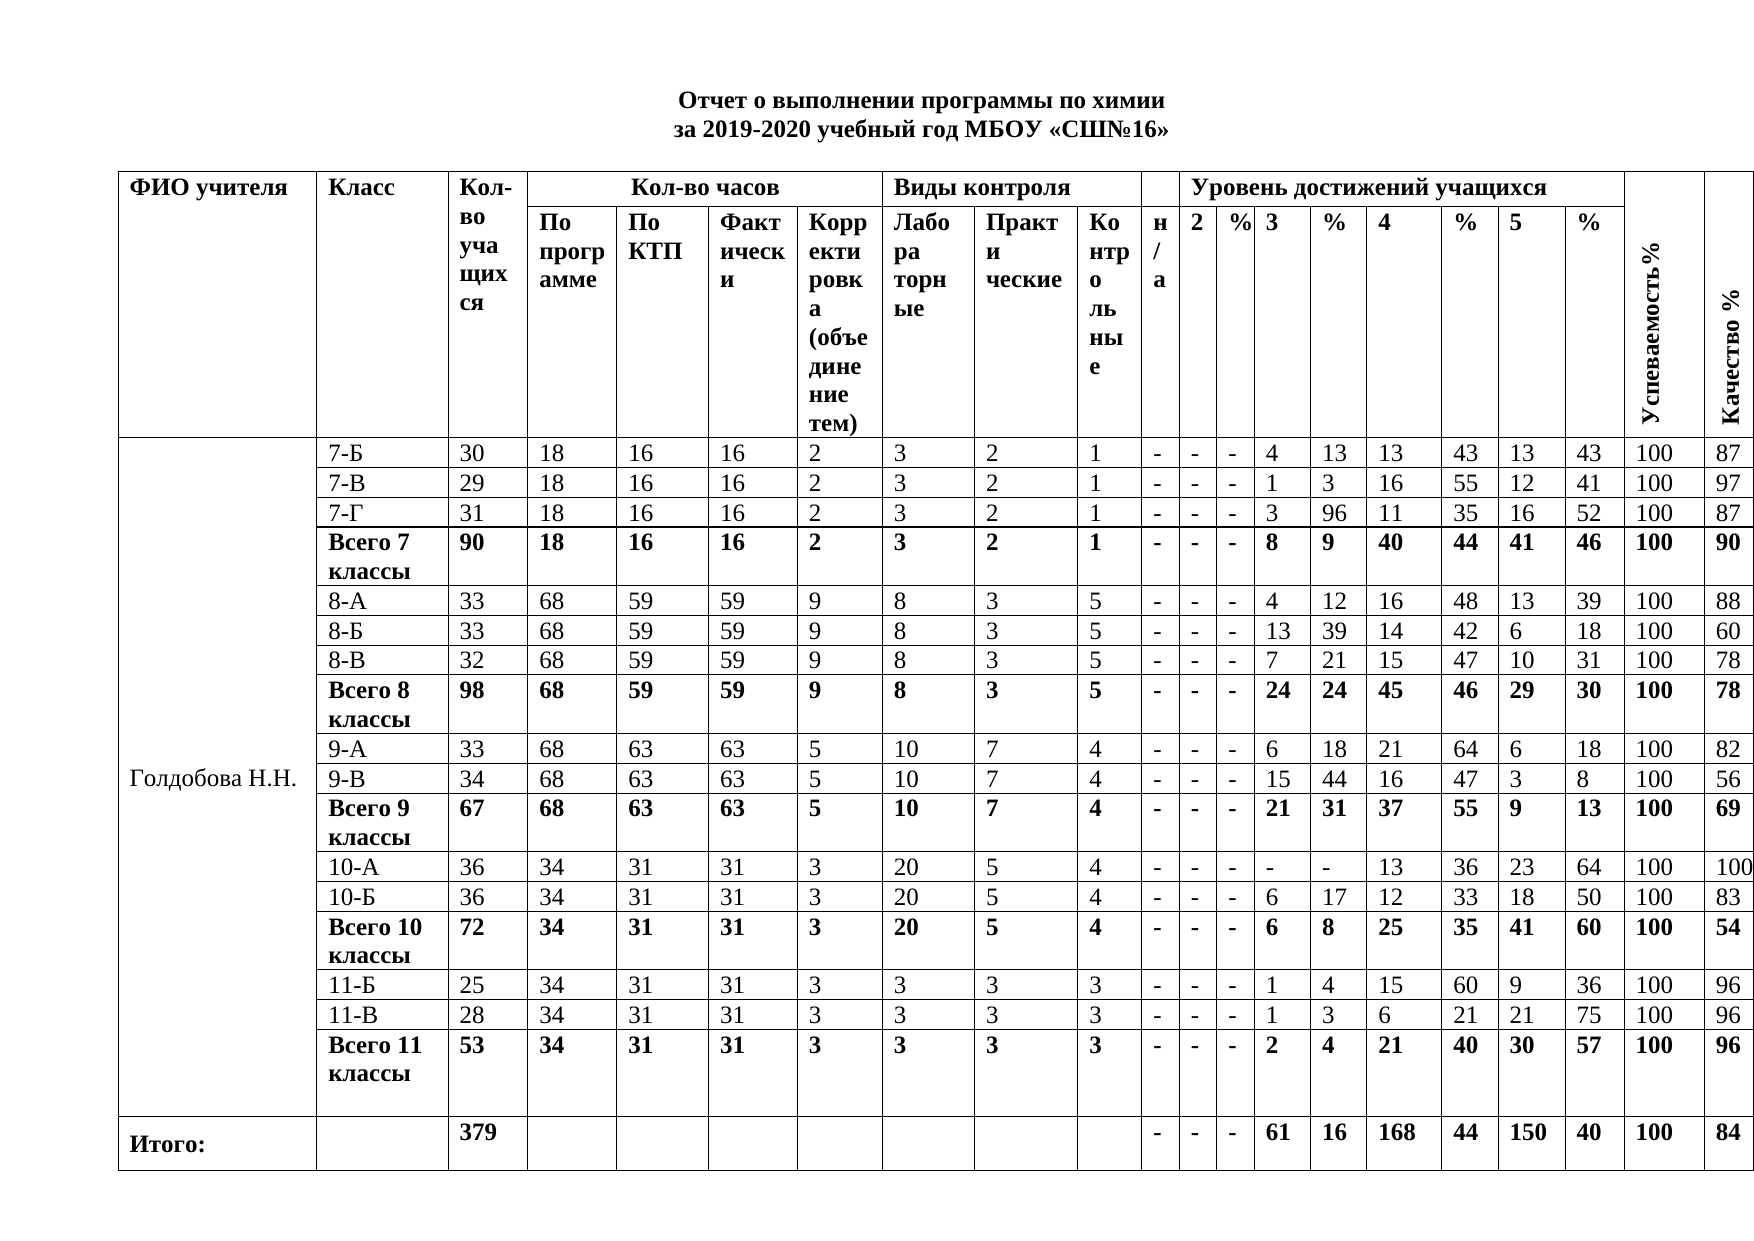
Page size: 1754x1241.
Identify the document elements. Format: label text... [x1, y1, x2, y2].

table_cell 87 [1705, 438, 1753, 467]
table_cell 9 [798, 586, 882, 615]
table_header Успеваемость% [1625, 172, 1704, 437]
table_cell 9 [798, 616, 882, 644]
table_cell 24 [1255, 675, 1310, 733]
table_cell 7 [1255, 646, 1310, 674]
table_cell 44 [1442, 1117, 1498, 1170]
table_cell 100 [1625, 675, 1704, 733]
table_cell 3 [798, 970, 882, 999]
table_cell 100 [1625, 764, 1704, 792]
table_cell 10-Б [317, 882, 448, 911]
table_cell 59 [709, 586, 797, 615]
table_cell 5 [1078, 586, 1141, 615]
table_cell 18 [528, 438, 616, 467]
table_cell По программе [528, 207, 616, 437]
table_cell 67 [449, 794, 527, 851]
table_cell 3 [1311, 1000, 1366, 1029]
table_cell [975, 1117, 1077, 1170]
table_cell 7-Б [317, 438, 448, 467]
table_cell 34 [528, 1030, 616, 1116]
table_cell - [1142, 586, 1179, 615]
table_cell 100 [1705, 852, 1753, 881]
table_cell 5 [1499, 207, 1565, 437]
table_cell 100 [1625, 616, 1704, 644]
table_cell 3 [975, 1030, 1077, 1116]
table_cell 64 [1442, 734, 1498, 763]
table_cell 31 [617, 1030, 708, 1116]
table_cell 100 [1625, 438, 1704, 467]
table_cell 59 [617, 616, 708, 644]
table_cell 68 [528, 764, 616, 792]
table_cell 84 [1705, 1117, 1753, 1170]
table_cell Итого: [119, 1117, 316, 1170]
table_cell [1078, 1117, 1141, 1170]
table_cell 100 [1625, 468, 1704, 497]
table_cell 60 [1566, 912, 1624, 969]
table_cell 5 [1078, 616, 1141, 644]
table_cell 5 [975, 912, 1077, 969]
table_cell [617, 1117, 708, 1170]
table_cell 100 [1625, 734, 1704, 763]
table_cell 100 [1625, 882, 1704, 911]
table_cell % [1311, 207, 1366, 437]
table_cell 16 [709, 468, 797, 497]
table_cell 68 [528, 675, 616, 733]
table_cell 12 [1311, 586, 1366, 615]
table_cell 25 [449, 970, 527, 999]
table_cell - [1142, 498, 1179, 526]
table_cell 31 [709, 852, 797, 881]
table_cell 4 [1311, 1030, 1366, 1116]
table_cell 3 [975, 675, 1077, 733]
table_cell 31 [709, 882, 797, 911]
table_cell 59 [709, 646, 797, 674]
table_cell 3 [1499, 764, 1565, 792]
table_cell 63 [709, 794, 797, 851]
table_cell 31 [449, 498, 527, 526]
table_cell 43 [1442, 438, 1498, 467]
table_cell - [1142, 1030, 1179, 1116]
table_cell 3 [1311, 468, 1366, 497]
table_cell 31 [617, 912, 708, 969]
table_cell 3 [883, 1030, 974, 1116]
table_cell 2 [975, 468, 1077, 497]
table_cell - [1142, 646, 1179, 674]
table_cell 3 [1078, 970, 1141, 999]
table_cell 100 [1625, 498, 1704, 526]
table_cell 17 [1311, 882, 1366, 911]
table_cell 1 [1078, 438, 1141, 467]
table_cell 47 [1442, 764, 1498, 792]
table_cell 18 [1499, 882, 1565, 911]
table_cell 18 [1566, 734, 1624, 763]
table_cell % [1566, 207, 1624, 437]
table_cell 21 [1499, 1000, 1565, 1029]
table_cell 4 [1367, 207, 1441, 437]
table_cell 4 [1078, 912, 1141, 969]
table_cell 37 [1367, 794, 1441, 851]
table_cell 40 [1566, 1117, 1624, 1170]
table_cell 31 [709, 1000, 797, 1029]
table_cell 16 [617, 498, 708, 526]
table_cell - [1180, 528, 1216, 585]
table_cell - [1142, 794, 1179, 851]
table_cell - [1142, 468, 1179, 497]
table_cell 63 [617, 734, 708, 763]
table_cell 13 [1499, 438, 1565, 467]
table_cell - [1255, 852, 1310, 881]
table_cell 2 [798, 498, 882, 526]
table_cell - [1217, 616, 1254, 644]
table_cell 18 [1311, 734, 1366, 763]
table_cell 4 [1078, 794, 1141, 851]
table_cell [798, 1117, 882, 1170]
table_cell 31 [1566, 646, 1624, 674]
table_cell 96 [1705, 1030, 1753, 1116]
table_cell 41 [1566, 468, 1624, 497]
table_cell 2 [975, 528, 1077, 585]
table_cell 21 [1311, 646, 1366, 674]
table_cell 88 [1705, 586, 1753, 615]
table_cell 6 [1255, 912, 1310, 969]
table_header Кол-во учащихся [449, 172, 527, 437]
table_cell 68 [528, 794, 616, 851]
table_cell 97 [1705, 468, 1753, 497]
table_cell Фактически [709, 207, 797, 437]
table_cell - [1180, 646, 1216, 674]
table_cell 16 [709, 498, 797, 526]
table_cell 63 [709, 734, 797, 763]
table_header Уровень достижений учащихся [1180, 172, 1624, 206]
table_cell [709, 1117, 797, 1170]
table_cell 100 [1625, 852, 1704, 881]
table_cell - [1142, 528, 1179, 585]
table_cell 21 [1442, 1000, 1498, 1029]
table_cell 78 [1705, 646, 1753, 674]
table_cell 39 [1311, 616, 1366, 644]
table_cell 59 [709, 616, 797, 644]
table_cell 18 [1566, 616, 1624, 644]
table_cell 10 [883, 734, 974, 763]
table_cell 40 [1442, 1030, 1498, 1116]
table_cell 1 [1078, 468, 1141, 497]
table_cell 3 [975, 970, 1077, 999]
table_cell 34 [528, 882, 616, 911]
table_cell 7 [975, 764, 1077, 792]
table_cell 98 [449, 675, 527, 733]
table_cell 36 [1442, 852, 1498, 881]
table_cell 31 [709, 912, 797, 969]
table_cell - [1217, 498, 1254, 526]
table_cell 20 [883, 882, 974, 911]
table_cell - [1217, 852, 1254, 881]
table_cell 5 [1078, 675, 1141, 733]
table_cell 10-А [317, 852, 448, 881]
table_cell 7 [975, 734, 1077, 763]
table_cell Всего 9 классы [317, 794, 448, 851]
table_cell - [1180, 438, 1216, 467]
table_cell 35 [1442, 912, 1498, 969]
table_cell 3 [1255, 498, 1310, 526]
table_cell 12 [1499, 468, 1565, 497]
table_cell 3 [1078, 1030, 1141, 1116]
table_cell 6 [1255, 734, 1310, 763]
table_cell 69 [1705, 794, 1753, 851]
table_cell 2 [798, 438, 882, 467]
table_cell 21 [1367, 734, 1441, 763]
table_cell 4 [1255, 438, 1310, 467]
table_cell Контро льные [1078, 207, 1141, 437]
table_cell 3 [883, 970, 974, 999]
table_cell 55 [1442, 794, 1498, 851]
table_cell 96 [1311, 498, 1366, 526]
table_cell 29 [1499, 675, 1565, 733]
table_cell - [1180, 970, 1216, 999]
table_cell 31 [709, 970, 797, 999]
table_cell 5 [798, 764, 882, 792]
table_cell 31 [709, 1030, 797, 1116]
table_cell 36 [1566, 970, 1624, 999]
table_cell 28 [449, 1000, 527, 1029]
table_cell 11-В [317, 1000, 448, 1029]
table_cell - [1217, 1030, 1254, 1116]
table_cell 15 [1367, 970, 1441, 999]
table_cell 33 [1442, 882, 1498, 911]
table_cell - [1180, 1030, 1216, 1116]
table_cell 32 [449, 646, 527, 674]
table_cell 31 [1311, 794, 1366, 851]
table_cell 59 [617, 646, 708, 674]
table_cell 3 [1078, 1000, 1141, 1029]
table_cell По КТП [617, 207, 708, 437]
table_cell 3 [798, 852, 882, 881]
table_cell 24 [1311, 675, 1366, 733]
table_cell 39 [1566, 586, 1624, 615]
table_cell 100 [1625, 646, 1704, 674]
table_cell 3 [798, 1000, 882, 1029]
table_cell 5 [975, 852, 1077, 881]
table_cell % [1217, 207, 1254, 437]
table_cell [528, 1117, 616, 1170]
table_cell 31 [617, 970, 708, 999]
text за 2019-2020 учебный год МБОУ «СШ№16» [118, 114, 1725, 142]
table_cell 64 [1566, 852, 1624, 881]
table_header ФИО учителя [119, 172, 316, 437]
table_cell 2 [975, 438, 1077, 467]
table_cell - [1217, 1117, 1254, 1170]
table_cell 8 [1311, 912, 1366, 969]
table_cell - [1142, 1000, 1179, 1029]
table_cell 2 [975, 498, 1077, 526]
table_cell 13 [1255, 616, 1310, 644]
table_cell - [1217, 734, 1254, 763]
table_cell - [1217, 794, 1254, 851]
table_cell 5 [798, 794, 882, 851]
table_cell 31 [617, 1000, 708, 1029]
table_cell 40 [1367, 528, 1441, 585]
table_cell 100 [1625, 1030, 1704, 1116]
table_cell 41 [1499, 528, 1565, 585]
table_cell 18 [528, 528, 616, 585]
table_cell Практи ческие [975, 207, 1077, 437]
table_cell 96 [1705, 1000, 1753, 1029]
table_cell 55 [1442, 468, 1498, 497]
table_cell 100 [1625, 528, 1704, 585]
table_cell 3 [975, 586, 1077, 615]
table_cell 3 [883, 438, 974, 467]
table_cell - [1217, 468, 1254, 497]
table_cell 45 [1367, 675, 1441, 733]
table_cell 3 [975, 616, 1077, 644]
table_cell 16 [1311, 1117, 1366, 1170]
table_cell 46 [1442, 675, 1498, 733]
table_cell 18 [528, 498, 616, 526]
table_cell 9 [798, 646, 882, 674]
table_cell 2 [1255, 1030, 1310, 1116]
table_cell - [1180, 1117, 1216, 1170]
table_cell 46 [1566, 528, 1624, 585]
table_cell - [1180, 616, 1216, 644]
table_cell 3 [883, 468, 974, 497]
table_cell 82 [1705, 734, 1753, 763]
table_cell 16 [617, 528, 708, 585]
table_cell 3 [798, 912, 882, 969]
table_cell - [1180, 498, 1216, 526]
table_cell 29 [449, 468, 527, 497]
table_cell - [1217, 1000, 1254, 1029]
table_cell 8 [883, 586, 974, 615]
table_cell 8 [883, 675, 974, 733]
table_cell 4 [1078, 764, 1141, 792]
table_cell - [1217, 764, 1254, 792]
table_cell 16 [617, 438, 708, 467]
table_cell 3 [975, 646, 1077, 674]
table_cell - [1180, 675, 1216, 733]
table_cell 9 [1499, 970, 1565, 999]
table_cell 34 [449, 764, 527, 792]
table_cell 59 [617, 586, 708, 615]
table_cell 31 [617, 882, 708, 911]
table_cell 90 [449, 528, 527, 585]
table_cell 68 [528, 586, 616, 615]
table_cell 20 [883, 852, 974, 881]
table_cell 34 [528, 1000, 616, 1029]
table_cell - [1217, 912, 1254, 969]
table_cell 25 [1367, 912, 1441, 969]
table_cell 68 [528, 734, 616, 763]
table_cell 7-В [317, 468, 448, 497]
table_cell 10 [1499, 646, 1565, 674]
table_cell 9-В [317, 764, 448, 792]
table_cell 9-А [317, 734, 448, 763]
table_cell 8-В [317, 646, 448, 674]
table_cell 48 [1442, 586, 1498, 615]
table_cell 83 [1705, 882, 1753, 911]
table_cell 18 [528, 468, 616, 497]
table_cell [883, 1117, 974, 1170]
table_cell - [1217, 438, 1254, 467]
table_cell 61 [1255, 1117, 1310, 1170]
table_cell Корректировка (объединение тем) [798, 207, 882, 437]
table_cell 6 [1499, 616, 1565, 644]
table_cell 379 [449, 1117, 527, 1170]
table_cell - [1180, 912, 1216, 969]
table_cell 100 [1625, 912, 1704, 969]
table_cell 59 [709, 675, 797, 733]
table_cell - [1142, 912, 1179, 969]
table_cell 3 [798, 882, 882, 911]
table_header Кол-во часов [528, 172, 882, 206]
table_cell 14 [1367, 616, 1441, 644]
table_cell - [1180, 586, 1216, 615]
table_cell 16 [709, 438, 797, 467]
table_cell 63 [617, 764, 708, 792]
table_cell - [1142, 852, 1179, 881]
table_cell 2 [798, 528, 882, 585]
table_cell 3 [1255, 207, 1310, 437]
table_cell 63 [617, 794, 708, 851]
table_cell 34 [528, 912, 616, 969]
table_cell 6 [1367, 1000, 1441, 1029]
table_cell 4 [1078, 882, 1141, 911]
table_cell 9 [798, 675, 882, 733]
table_cell 7 [975, 794, 1077, 851]
table_cell 15 [1367, 646, 1441, 674]
table_cell 8 [1255, 528, 1310, 585]
table_cell 96 [1705, 970, 1753, 999]
table_cell - [1217, 970, 1254, 999]
table_cell 23 [1499, 852, 1565, 881]
table_cell 5 [798, 734, 882, 763]
table_cell 42 [1442, 616, 1498, 644]
table_cell 4 [1311, 970, 1366, 999]
table_cell - [1217, 882, 1254, 911]
table_cell [317, 1117, 448, 1170]
table_cell 10 [883, 794, 974, 851]
table_cell 3 [883, 528, 974, 585]
table_cell - [1180, 468, 1216, 497]
table_cell 35 [1442, 498, 1498, 526]
table_cell 57 [1566, 1030, 1624, 1116]
table_cell 1 [1255, 1000, 1310, 1029]
table_cell 11 [1367, 498, 1441, 526]
table_cell 5 [1078, 646, 1141, 674]
table_cell 8 [883, 646, 974, 674]
table_cell 4 [1078, 734, 1141, 763]
table_cell 3 [883, 1000, 974, 1029]
table_cell 2 [1180, 207, 1216, 437]
table_cell 78 [1705, 675, 1753, 733]
table_cell - [1142, 970, 1179, 999]
table_cell 8 [1566, 764, 1624, 792]
table_cell 16 [617, 468, 708, 497]
table_cell 13 [1499, 586, 1565, 615]
table_cell 9 [1499, 794, 1565, 851]
table_cell 33 [449, 616, 527, 644]
table_cell 60 [1705, 616, 1753, 644]
table_cell 12 [1367, 882, 1441, 911]
table_cell - [1217, 586, 1254, 615]
table_cell - [1217, 646, 1254, 674]
table_cell 50 [1566, 882, 1624, 911]
table_cell 30 [1499, 1030, 1565, 1116]
table_cell % [1442, 207, 1498, 437]
table_cell 100 [1625, 970, 1704, 999]
table_cell - [1142, 764, 1179, 792]
table_cell - [1180, 882, 1216, 911]
table_cell - [1142, 675, 1179, 733]
table_cell 15 [1255, 764, 1310, 792]
table_cell 63 [709, 764, 797, 792]
table_cell 34 [528, 970, 616, 999]
table_cell 100 [1625, 794, 1704, 851]
table_cell 8-Б [317, 616, 448, 644]
table_cell 30 [449, 438, 527, 467]
table_cell 8 [883, 616, 974, 644]
table_cell 30 [1566, 675, 1624, 733]
table_cell 1 [1078, 498, 1141, 526]
table_cell 168 [1367, 1117, 1441, 1170]
table_cell 33 [449, 586, 527, 615]
table_cell 1 [1255, 970, 1310, 999]
table_cell Всего 7 классы [317, 528, 448, 585]
table_cell - [1142, 616, 1179, 644]
table_cell - [1142, 734, 1179, 763]
table_cell Всего 10 классы [317, 912, 448, 969]
text Отчет о выполнении программы по химии [118, 85, 1725, 114]
table_cell - [1142, 438, 1179, 467]
table_cell 20 [883, 912, 974, 969]
table_cell 2 [798, 468, 882, 497]
table_cell 16 [709, 528, 797, 585]
table_header Класс [317, 172, 448, 437]
table_cell 47 [1442, 646, 1498, 674]
table_cell н/а [1142, 207, 1179, 437]
table_cell - [1180, 764, 1216, 792]
table_cell 6 [1255, 882, 1310, 911]
table_header Виды контроля [883, 172, 1141, 206]
table_cell 1 [1078, 528, 1141, 585]
table_cell - [1142, 1117, 1179, 1170]
table_cell 43 [1566, 438, 1624, 467]
table_cell 4 [1078, 852, 1141, 881]
table_cell Всего 8 классы [317, 675, 448, 733]
table_cell 3 [798, 1030, 882, 1116]
table_cell 31 [617, 852, 708, 881]
table_cell 90 [1705, 528, 1753, 585]
table_cell 16 [1367, 468, 1441, 497]
table_cell - [1142, 882, 1179, 911]
table_cell 13 [1566, 794, 1624, 851]
table_cell 13 [1311, 438, 1366, 467]
table_cell 52 [1566, 498, 1624, 526]
table_cell Лабора торные [883, 207, 974, 437]
table_cell - [1180, 852, 1216, 881]
table_cell 21 [1255, 794, 1310, 851]
table_cell 36 [449, 852, 527, 881]
table_cell 100 [1625, 1000, 1704, 1029]
table_cell 59 [617, 675, 708, 733]
table_cell 4 [1255, 586, 1310, 615]
table_header Качество % [1705, 172, 1753, 437]
table_cell 10 [883, 764, 974, 792]
table_cell 16 [1367, 764, 1441, 792]
table_cell 6 [1499, 734, 1565, 763]
table_cell 13 [1367, 438, 1441, 467]
table_cell 3 [883, 498, 974, 526]
table_cell 100 [1625, 586, 1704, 615]
table_cell 13 [1367, 852, 1441, 881]
table_cell 21 [1367, 1030, 1441, 1116]
table_cell 9 [1311, 528, 1366, 585]
table_cell 8-А [317, 586, 448, 615]
table_cell - [1180, 794, 1216, 851]
table_cell 16 [1499, 498, 1565, 526]
table_cell 56 [1705, 764, 1753, 792]
table_cell 16 [1367, 586, 1441, 615]
table_cell - [1217, 528, 1254, 585]
table_cell 54 [1705, 912, 1753, 969]
table_cell 150 [1499, 1117, 1565, 1170]
table_cell 44 [1311, 764, 1366, 792]
table_cell 100 [1625, 1117, 1704, 1170]
table_cell 41 [1499, 912, 1565, 969]
table_cell 34 [528, 852, 616, 881]
table_cell 36 [449, 882, 527, 911]
table_cell 68 [528, 616, 616, 644]
table_cell - [1180, 1000, 1216, 1029]
table_cell 11-Б [317, 970, 448, 999]
table_cell 1 [1255, 468, 1310, 497]
table_cell 53 [449, 1030, 527, 1116]
table_cell 75 [1566, 1000, 1624, 1029]
table_cell 87 [1705, 498, 1753, 526]
table_cell 60 [1442, 970, 1498, 999]
table_cell 5 [975, 882, 1077, 911]
table_cell - [1217, 675, 1254, 733]
table_cell Голдобова Н.Н. [119, 438, 316, 1116]
table_cell 68 [528, 646, 616, 674]
table_cell 3 [975, 1000, 1077, 1029]
table_cell 72 [449, 912, 527, 969]
table_cell 44 [1442, 528, 1498, 585]
table_cell - [1311, 852, 1366, 881]
table_header [1142, 172, 1179, 206]
table_cell 7-Г [317, 498, 448, 526]
table_cell 33 [449, 734, 527, 763]
table_cell Всего 11 классы [317, 1030, 448, 1116]
table_cell - [1180, 734, 1216, 763]
